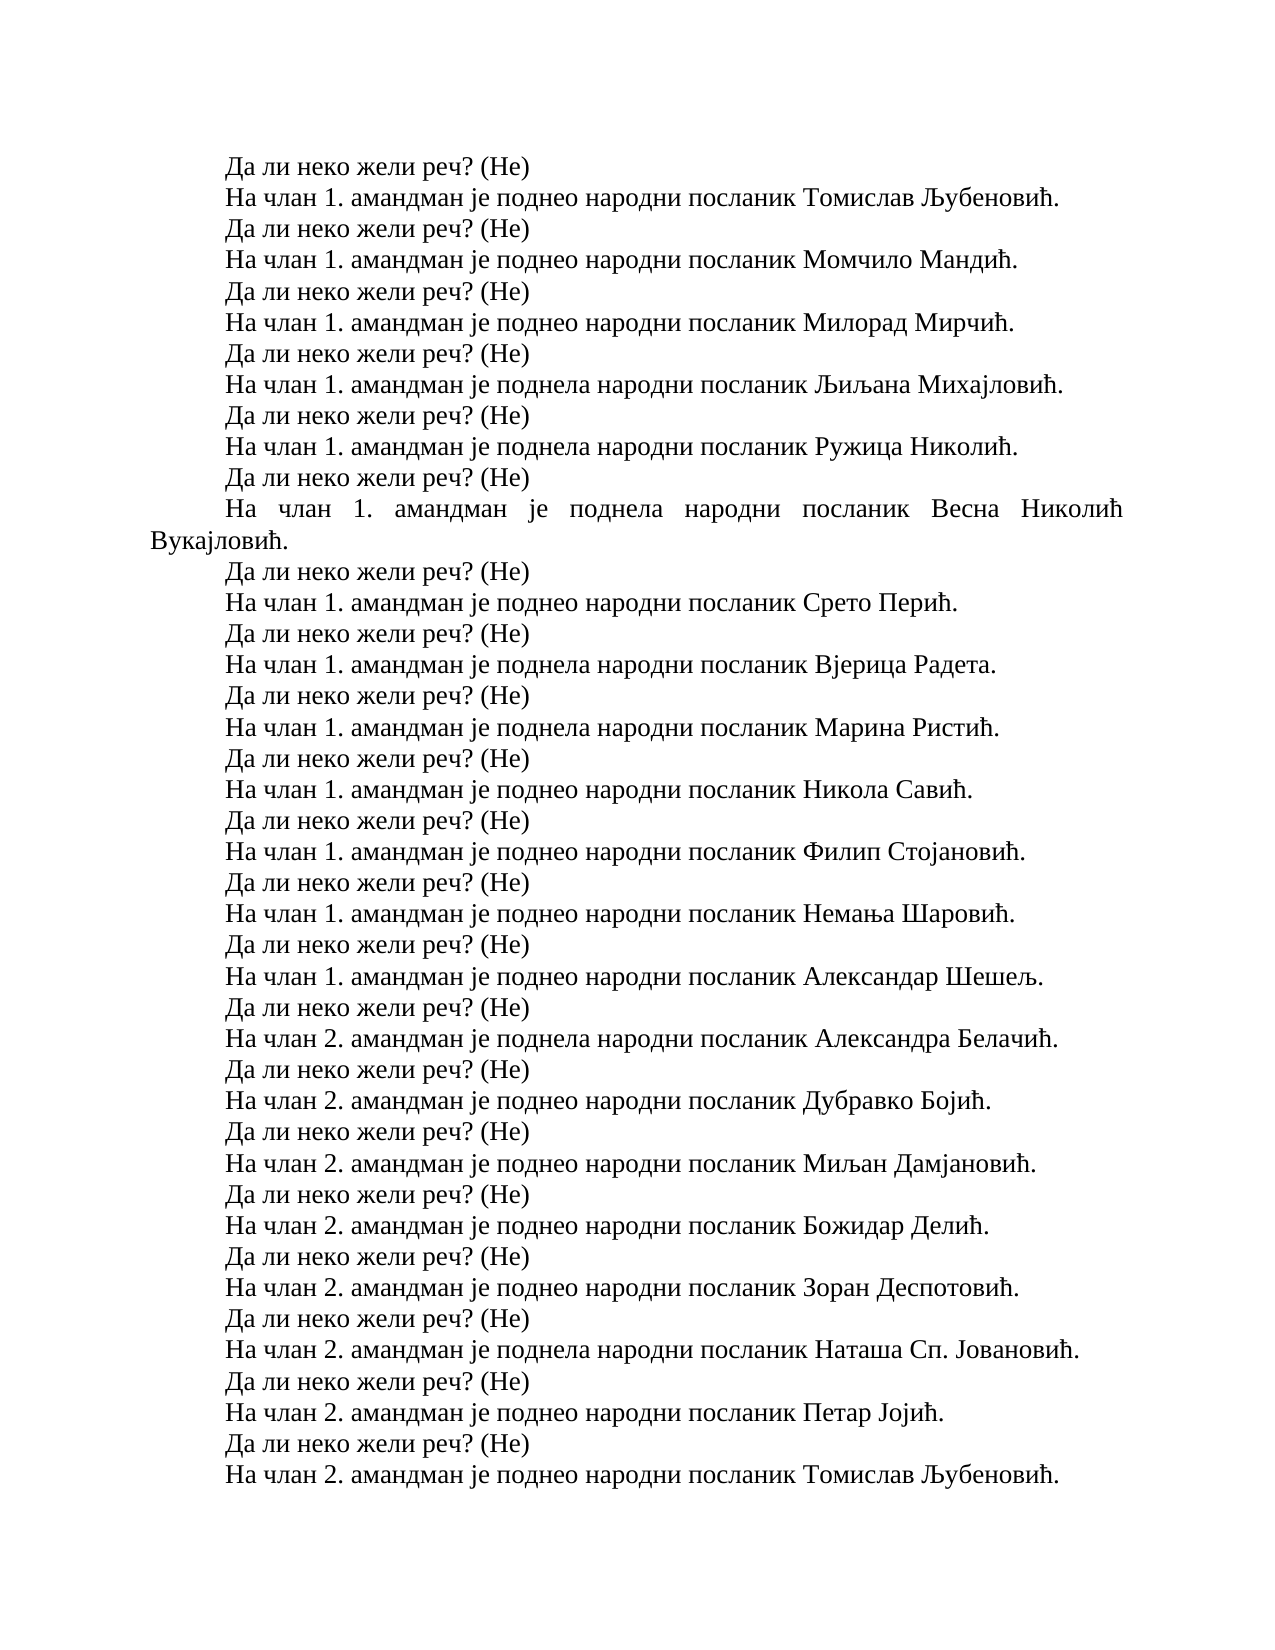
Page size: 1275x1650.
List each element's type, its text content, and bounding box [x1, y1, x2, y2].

text Да ли неко жели реч? (Не) [150, 866, 1125, 897]
text На члан 1. амандман је поднео народни посланик Александар Шешељ. [150, 960, 1125, 991]
text На члан 1. амандман је поднео народни посланик Момчило Мандић. [150, 243, 1125, 274]
text На члан 1. амандман је поднела народни посланик Љиљана Михајловић. [150, 368, 1125, 399]
text Да ли неко жели реч? (Не) [150, 679, 1125, 711]
text Да ли неко жели реч? (Не) [150, 1427, 1125, 1458]
text Да ли неко жели реч? (Не) [150, 399, 1125, 430]
text Да ли неко жели реч? (Не) [150, 274, 1125, 306]
text Да ли неко жели реч? (Не) [150, 150, 1125, 181]
text На члан 2. амандман је поднео народни посланик Миљан Дамјановић. [150, 1147, 1125, 1178]
text На члан 1. амандман је поднела народни посланик Вјерица Радета. [150, 648, 1125, 679]
text Да ли неко жели реч? (Не) [150, 1116, 1125, 1147]
text Да ли неко жели реч? (Не) [150, 461, 1125, 493]
text На члан 1. амандман је поднела народни посланик Ружица Николић. [150, 430, 1125, 461]
text Да ли неко жели реч? (Не) [150, 1302, 1125, 1333]
text Да ли неко жели реч? (Не) [150, 617, 1125, 648]
text Да ли неко жели реч? (Не) [150, 1053, 1125, 1084]
text На члан 2. амандман је поднео народни посланик Зоран Деспотовић. [150, 1271, 1125, 1302]
text На члан 1. амандман је поднео народни посланик Срето Перић. [150, 586, 1125, 617]
text На члан 2. амандман је поднео народни посланик Томислав Љубеновић. [150, 1458, 1125, 1489]
text На члан 1. амандман је поднео народни посланик Никола Савић. [150, 773, 1125, 804]
text На члан 2. амандман је поднео народни посланик Дубравко Бојић. [150, 1084, 1125, 1116]
text На члан 1. амандман је поднео народни посланик Милорад Мирчић. [150, 306, 1125, 337]
text Да ли неко жели реч? (Не) [150, 337, 1125, 368]
text Да ли неко жели реч? (Не) [150, 1178, 1125, 1209]
text На члан 1. амандман је поднела народни посланик Марина Ристић. [150, 711, 1125, 742]
text Да ли неко жели реч? (Не) [150, 991, 1125, 1022]
text На члан 1. амандман је поднео народни посланик Филип Стојановић. [150, 835, 1125, 866]
text Да ли неко жели реч? (Не) [150, 929, 1125, 960]
text На члан 1. амандман је поднела народни посланик Весна Николић Вукајловић. [150, 493, 1125, 555]
text На члан 2. амандман је поднела народни посланик Наташа Сп. Јовановић. [150, 1333, 1125, 1365]
text Да ли неко жели реч? (Не) [150, 1240, 1125, 1271]
text Да ли неко жели реч? (Не) [150, 804, 1125, 835]
text Да ли неко жели реч? (Не) [150, 555, 1125, 586]
text На члан 1. амандман је поднео народни посланик Немања Шаровић. [150, 897, 1125, 929]
text На члан 1. амандман је поднео народни посланик Томислав Љубеновић. [150, 181, 1125, 212]
text На члан 2. амандман је поднео народни посланик Петар Јојић. [150, 1396, 1125, 1427]
text На члан 2. амандман је поднео народни посланик Божидар Делић. [150, 1209, 1125, 1240]
text На члан 2. амандман је поднела народни посланик Александра Белачић. [150, 1022, 1125, 1053]
text Да ли неко жели реч? (Не) [150, 212, 1125, 243]
text Да ли неко жели реч? (Не) [150, 1365, 1125, 1396]
text Да ли неко жели реч? (Не) [150, 742, 1125, 773]
